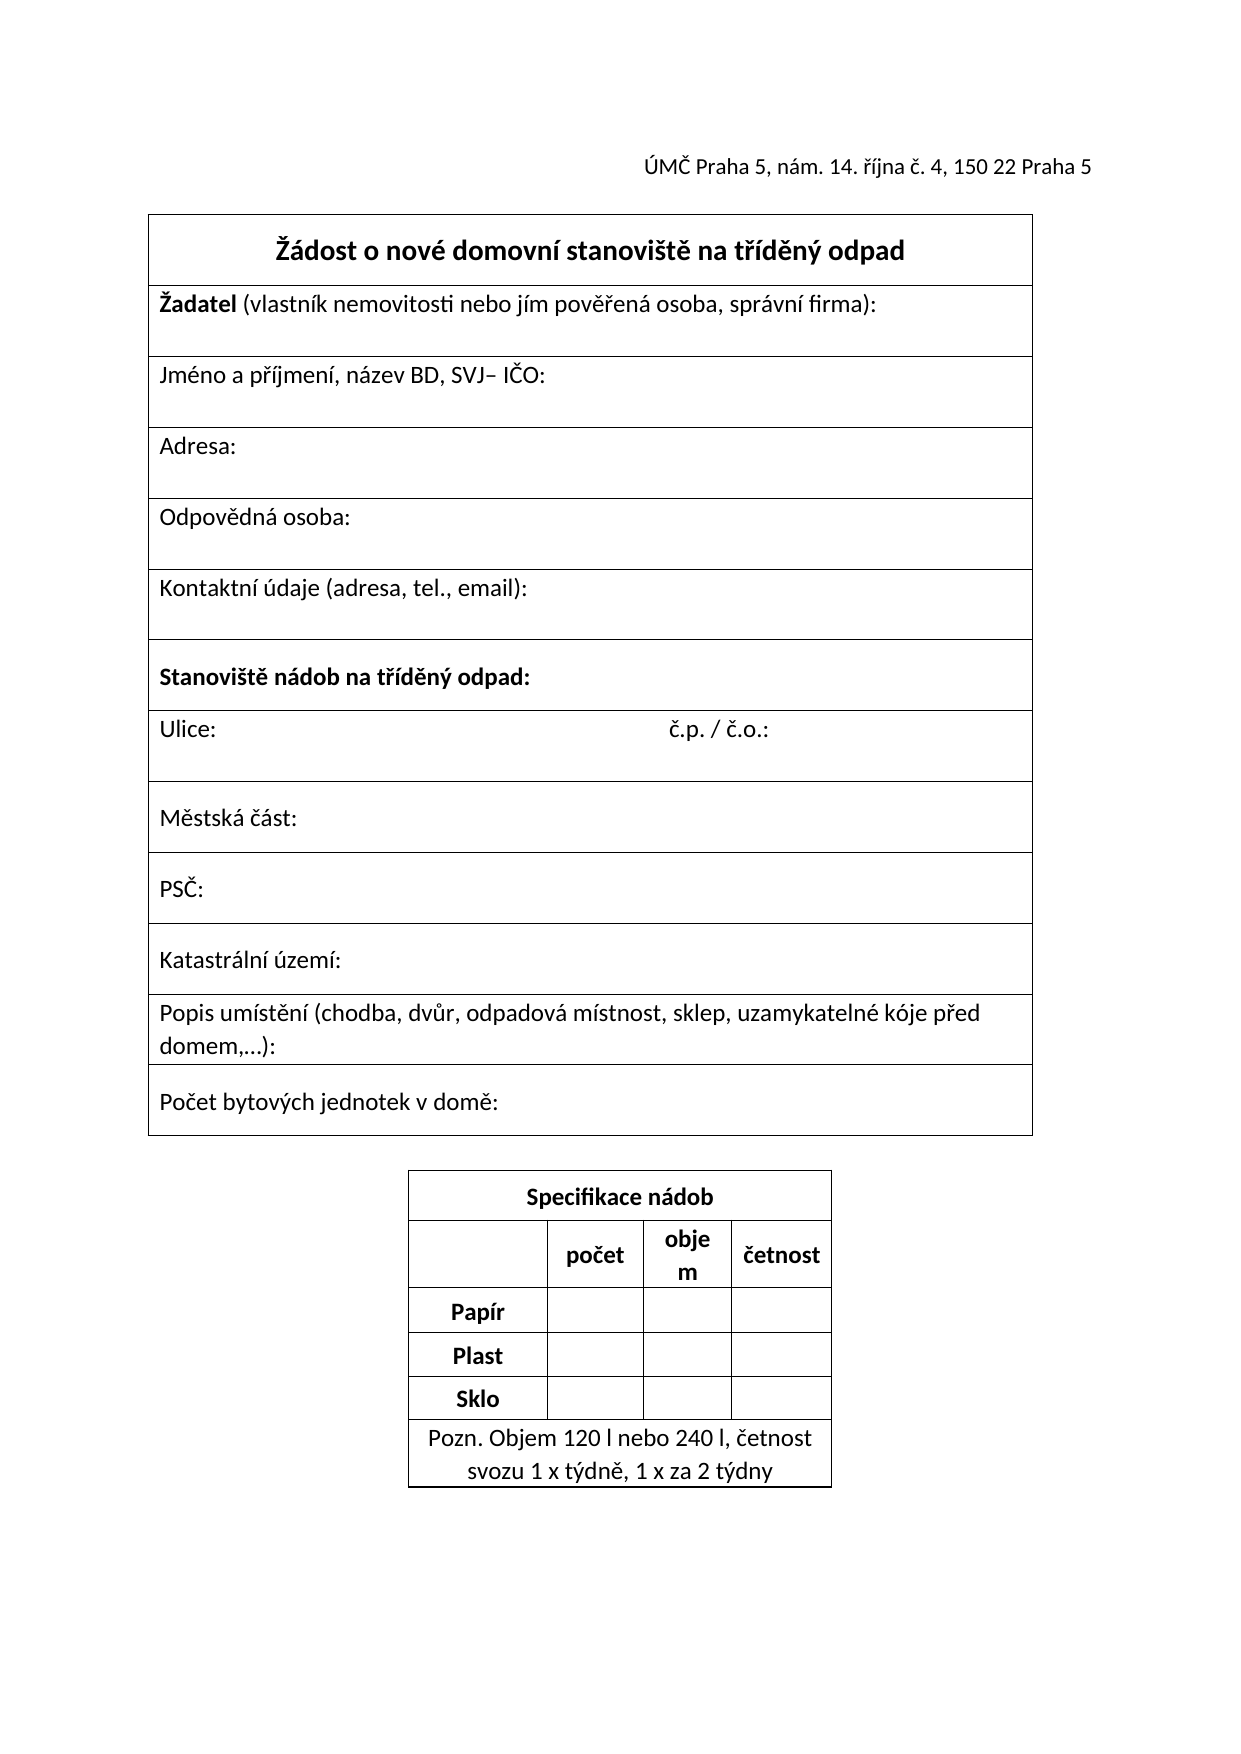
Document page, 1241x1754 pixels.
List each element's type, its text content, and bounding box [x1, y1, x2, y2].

table_cell Městská část: [149, 782, 1032, 852]
table_cell [732, 1288, 831, 1332]
table_cell [644, 1288, 731, 1332]
table_cell Stanoviště nádob na tříděný odpad: [149, 640, 1032, 710]
table_cell [644, 1333, 731, 1376]
table_cell Pozn. Objem 120 l nebo 240 l, četnost svozu 1 x týdně, 1 x za 2 týdny [409, 1420, 831, 1486]
table_cell objem [644, 1221, 731, 1287]
table_cell Adresa: [149, 428, 1032, 498]
text ÚMČ Praha 5, nám. 14. října č. 4, 150 22 Praha 5 [148, 148, 1093, 181]
table_cell PSČ: [149, 853, 1032, 923]
table_cell Odpovědná osoba: [149, 499, 1032, 568]
table_header Žádost o nové domovní stanoviště na tříděný odpad [149, 215, 1032, 285]
table_cell Popis umístění (chodba, dvůr, odpadová místnost, sklep, uzamykatelné kóje před domem,…): [149, 995, 1032, 1064]
table_cell počet [548, 1221, 643, 1287]
table_header Specifikace nádob [409, 1171, 831, 1219]
table_cell [644, 1377, 731, 1419]
table_cell Katastrální území: [149, 924, 1032, 993]
table_cell Kontaktní údaje (adresa, tel., email): [149, 570, 1032, 639]
table_cell [732, 1377, 831, 1419]
table_cell Plast [409, 1333, 547, 1376]
table_cell Počet bytových jednotek v domě: [149, 1065, 1032, 1135]
table_cell Ulice: č.p. / č.o.: [149, 711, 1032, 781]
table_cell Papír [409, 1288, 547, 1332]
table_cell četnost [732, 1221, 831, 1287]
table_cell Sklo [409, 1377, 547, 1419]
table_cell [548, 1377, 643, 1419]
table_cell Žadatel (vlastník nemovitosti nebo jím pověřená osoba, správní firma): [149, 286, 1032, 356]
table_cell [409, 1221, 547, 1287]
table_cell [548, 1333, 643, 1376]
table_cell Jméno a příjmení, název BD, SVJ– IČO: [149, 357, 1032, 427]
table_cell [732, 1333, 831, 1376]
table_cell [548, 1288, 643, 1332]
